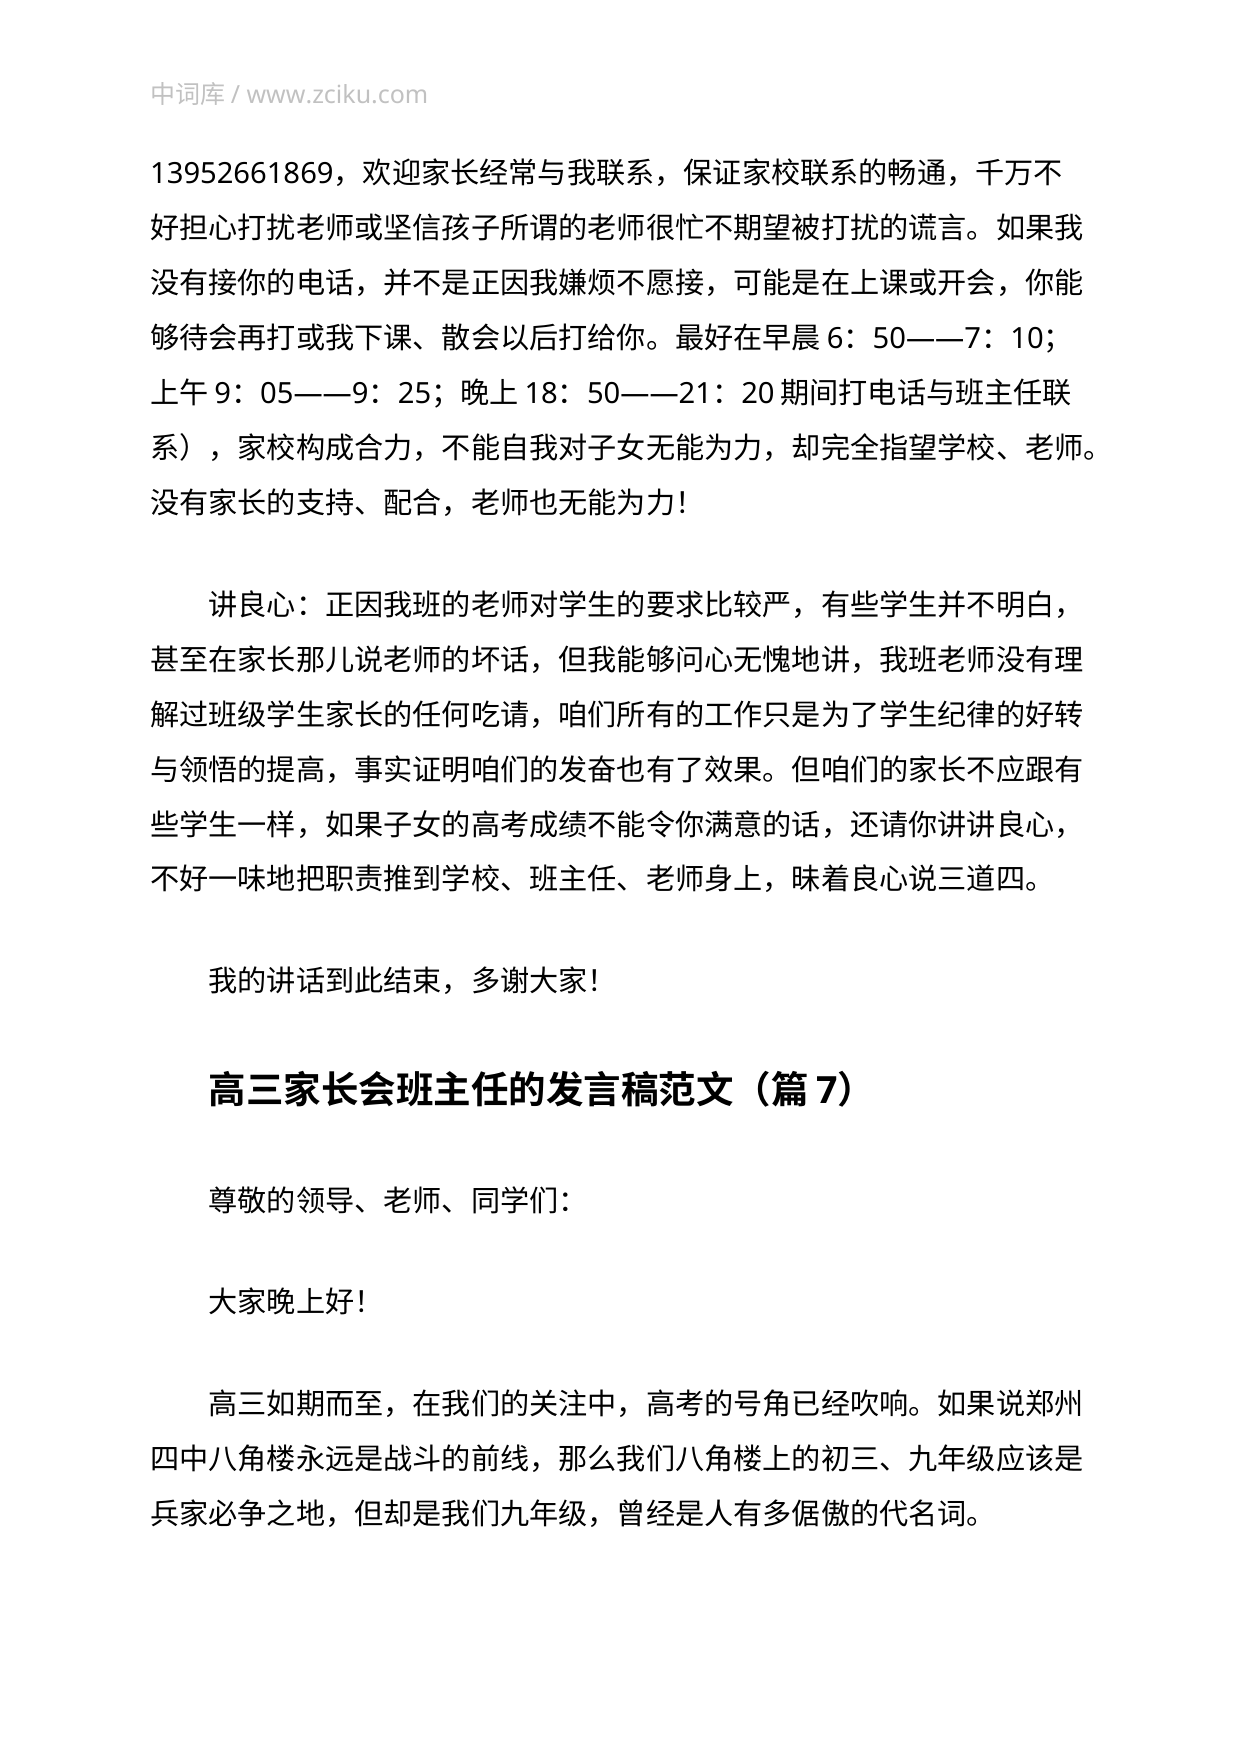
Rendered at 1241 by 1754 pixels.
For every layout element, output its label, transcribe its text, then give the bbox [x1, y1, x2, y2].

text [150, 150, 1090, 522]
text 尊敬的领导、老师、同学们： [150, 1177, 1090, 1219]
text 大家晚上好！ [150, 1279, 1090, 1321]
text 我的讲话到此结束，多谢大家！ [150, 958, 1090, 1000]
text 高三家长会班主任的发言稿范文（篇7） [150, 1059, 1090, 1114]
text 高三如期而至，在我们的关注中，高考的号角已经吹响。如果说郑州四中八角楼永远是战斗的前线，那么我们八角楼上的初三、九年级应该是兵家必争之地，但却是我们九年级，曾经是人有多倨傲的代名词。 [150, 1381, 1090, 1533]
text 讲良心：正因我班的老师对学生的要求比较严，有些学生并不明白，甚至在家长那儿说老师的坏话，但我能够问心无愧地讲，我班老师没有理解过班级学生家长的任何吃请，咱们所有的工作只是为了学生纪律的好转与领悟的提高，事实证明咱们的发奋也有了效果。但咱们的家长不应跟有些学生一样，如果子女的高考成绩不能令你满意的话，还请你讲讲良心，不好一味地把职责推到学校、班主任、老师身上，昧着良心说三道四。 [150, 581, 1090, 898]
